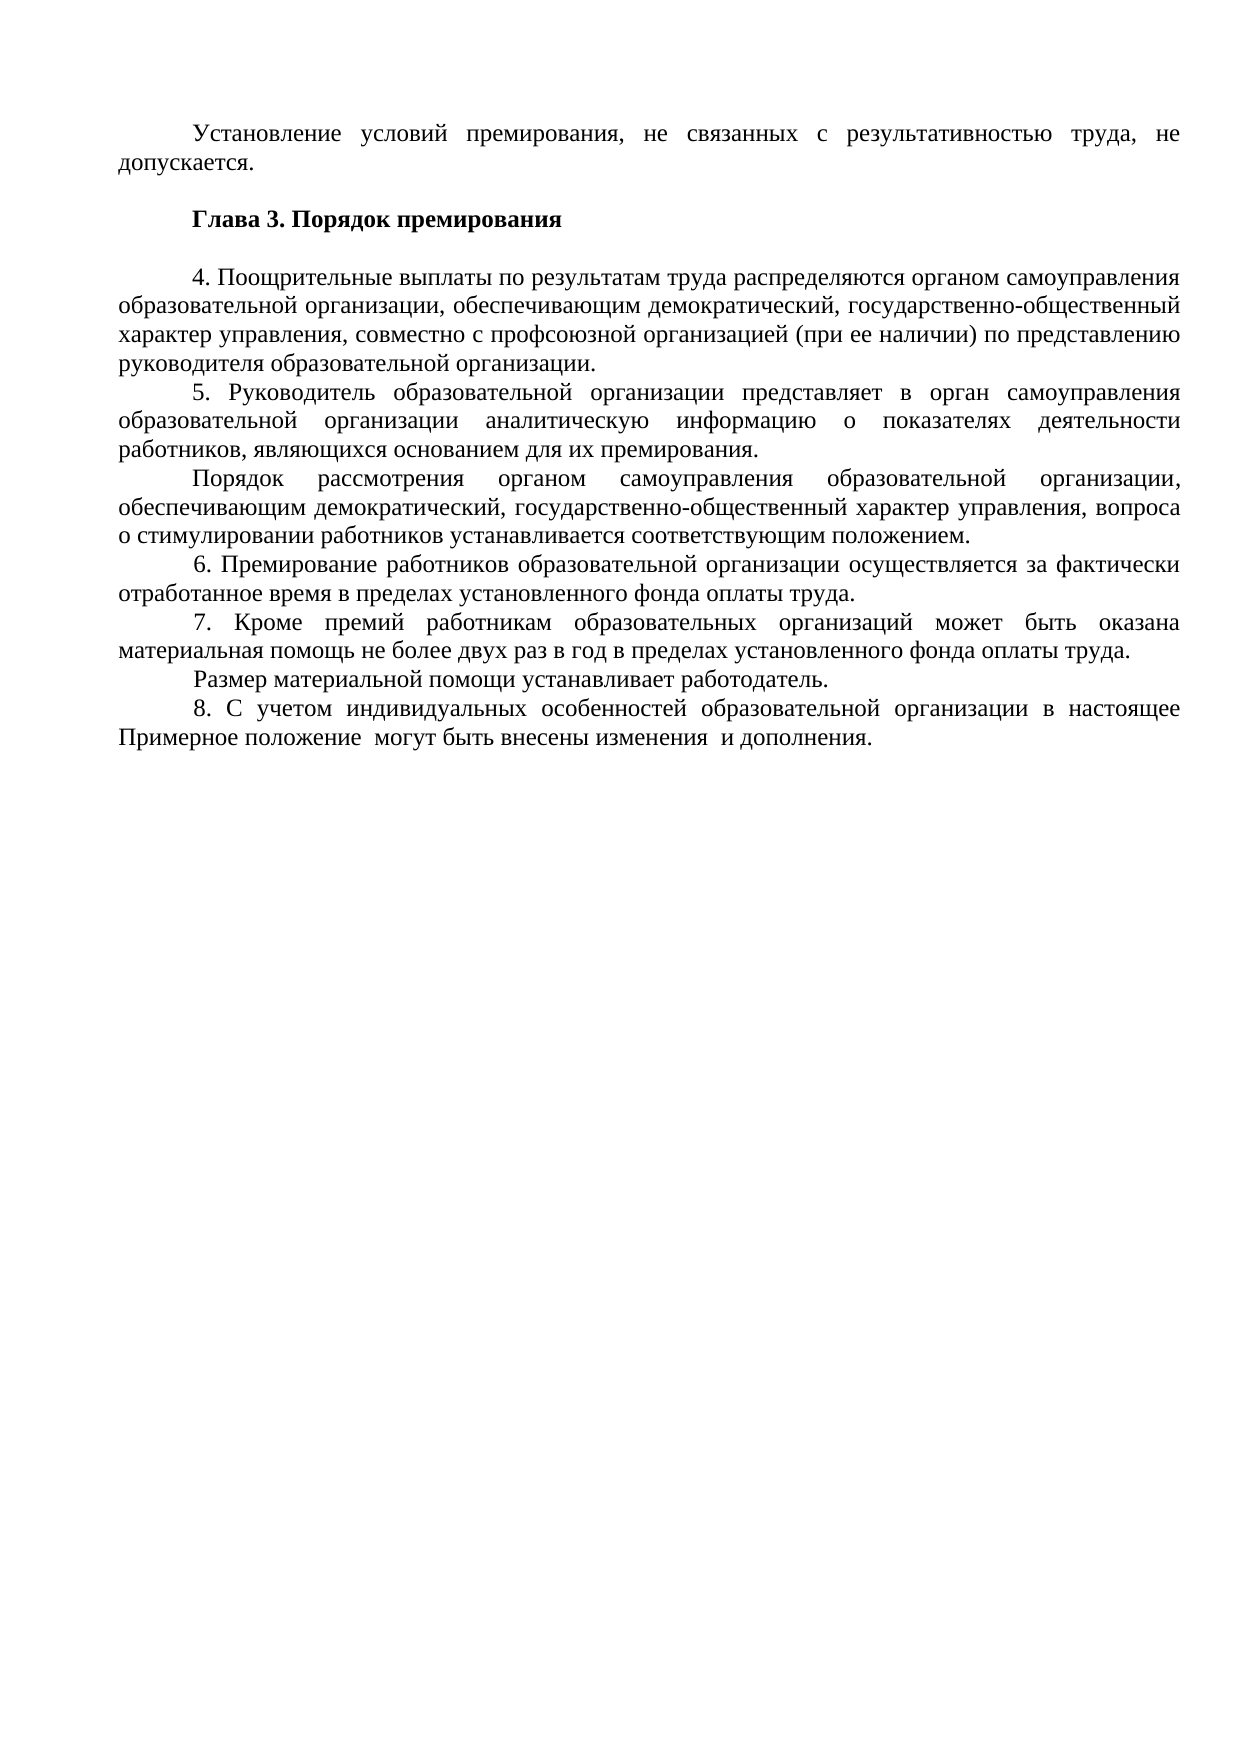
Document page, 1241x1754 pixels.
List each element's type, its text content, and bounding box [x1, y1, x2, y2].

text 6. Премирование работников образовательной организации осуществляется за фактически отработанное время в пределах установленного фонда оплаты труда. [118, 549, 1181, 607]
text Установление условий премирования, не связанных с результативностью труда, не допускается. [118, 118, 1181, 176]
text 5. Руководитель образовательной организации представляет в орган самоуправления образовательной организации аналитическую информацию о показателях деятельности работников, являющихся основанием для их премирования. [118, 377, 1181, 463]
text 8. С учетом индивидуальных особенностей образовательной организации в настоящее Примерное положение могут быть внесены изменения и дополнения. [118, 693, 1181, 751]
text Глава 3. Порядок премирования [118, 204, 1181, 233]
text 7. Кроме премий работникам образовательных организаций может быть оказана материальная помощь не более двух раз в год в пределах установленного фонда оплаты труда. [118, 607, 1181, 664]
text 4. Поощрительные выплаты по результатам труда распределяются органом самоуправления образовательной организации, обеспечивающим демократический, государственно-общественный характер управления, совместно с профсоюзной организацией (при ее наличии) по представлению руководителя образовательной организации. [118, 262, 1181, 377]
text Размер материальной помощи устанавливает работодатель. [118, 664, 1181, 693]
text Порядок рассмотрения органом самоуправления образовательной организации, обеспечивающим демократический, государственно-общественный характер управления, вопроса о стимулировании работников устанавливается соответствующим положением. [118, 463, 1181, 549]
